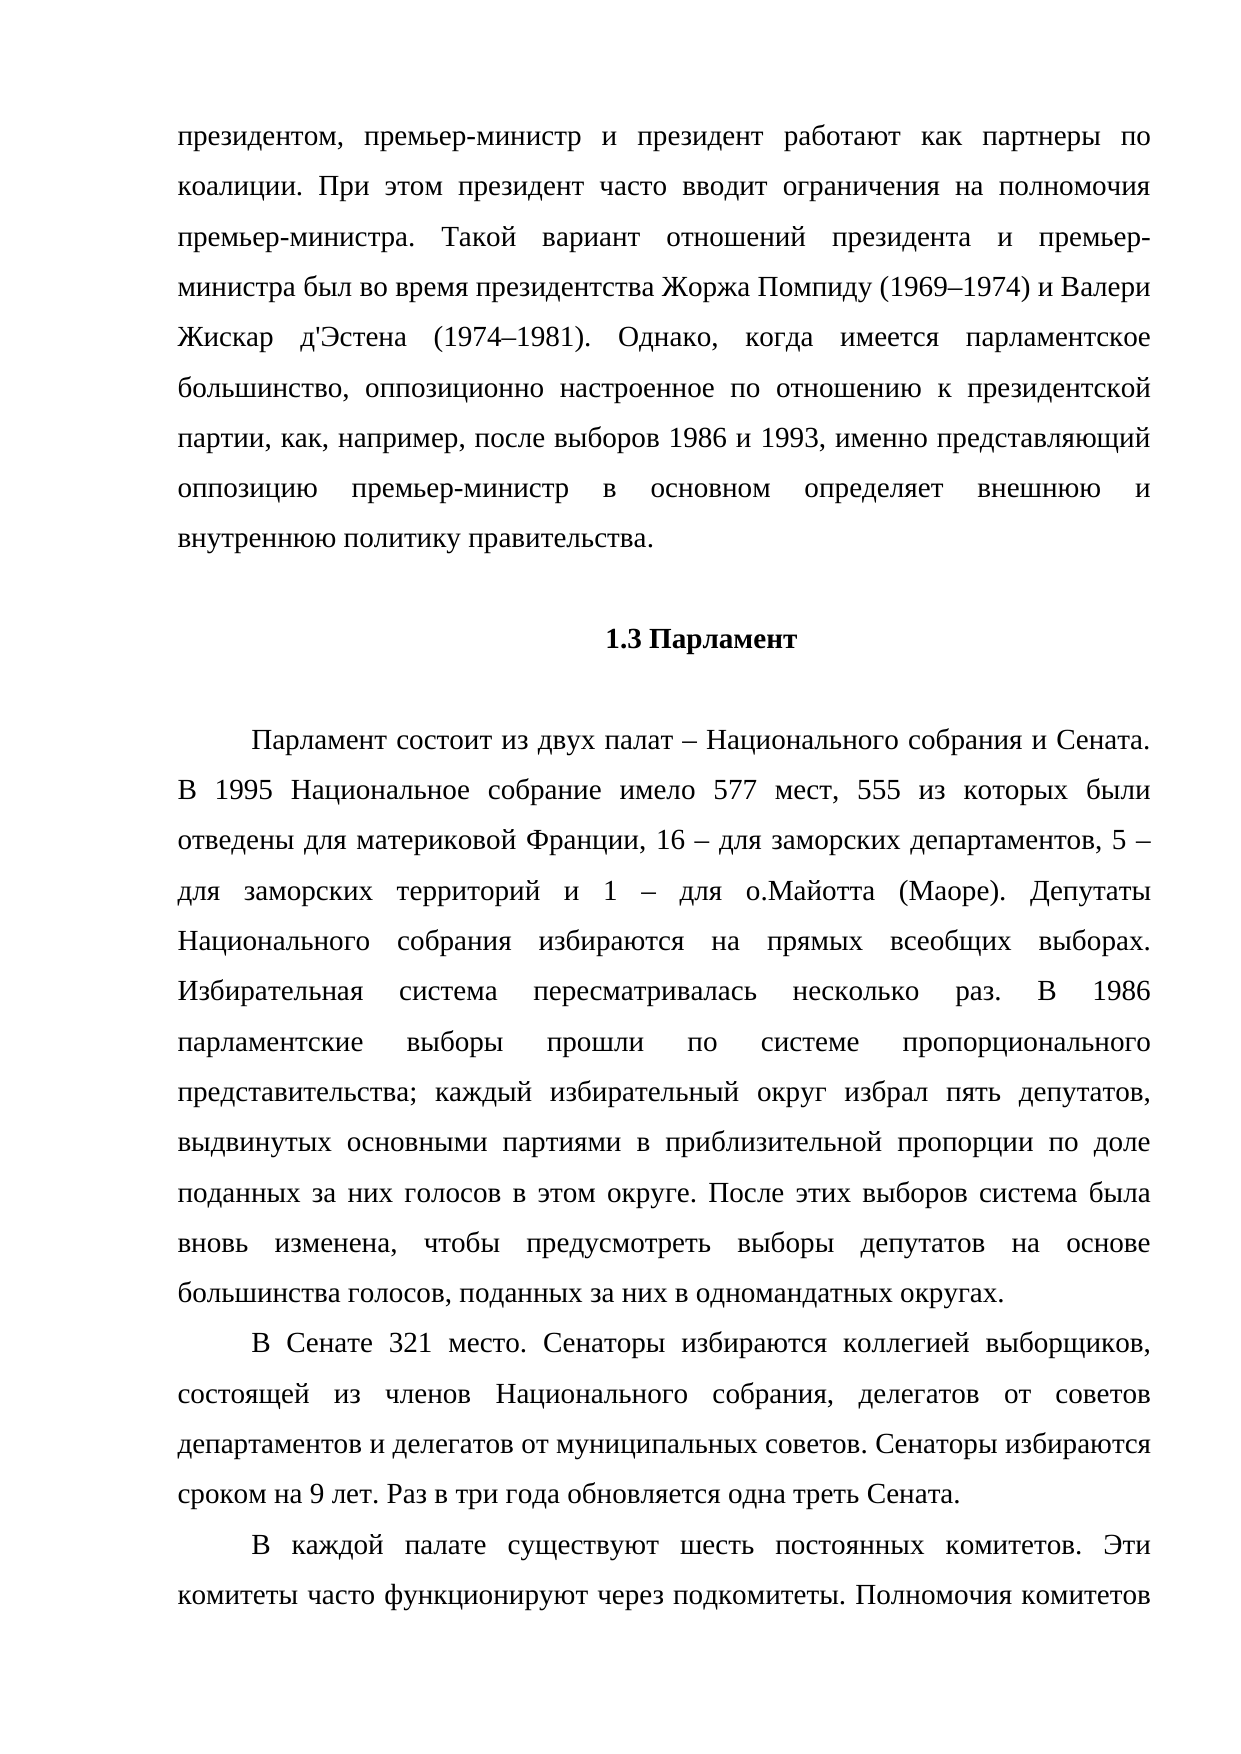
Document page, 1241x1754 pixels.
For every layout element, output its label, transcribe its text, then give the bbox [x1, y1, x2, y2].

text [177, 1527, 1152, 1611]
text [177, 118, 1152, 554]
text В Сенате 321 место. Сенаторы избираются коллегией выборщиков, состоящей из членов Национального собрания, делегатов от советов департаментов и делегатов от муниципальных советов. Сенаторы избираются сроком на 9 лет. Раз в три года обновляется одна треть Сената. [177, 1326, 1152, 1510]
text 1.3 Парламент [177, 621, 1152, 655]
text Парламент состоит из двух палат – Национального собрания и Сената. В 1995 Национальное собрание имело 577 мест, 555 из которых были отведены для материковой Франции, 16 – для заморских департаментов, 5 – для заморских территорий и 1 – для о.Майотта (Маоре). Депутаты Национального собрания избираются на прямых всеобщих выборах. Избирательная система пересматривалась несколько раз. В 1986 парламентские выборы прошли по системе пропорционального представительства; каждый избирательный округ избрал пять депутатов, выдвинутых основными партиями в приблизительной пропорции по доле поданных за них голосов в этом округе. После этих выборов система была вновь изменена, чтобы предусмотреть выборы депутатов на основе большинства голосов, поданных за них в одномандатных округах. [177, 722, 1152, 1309]
